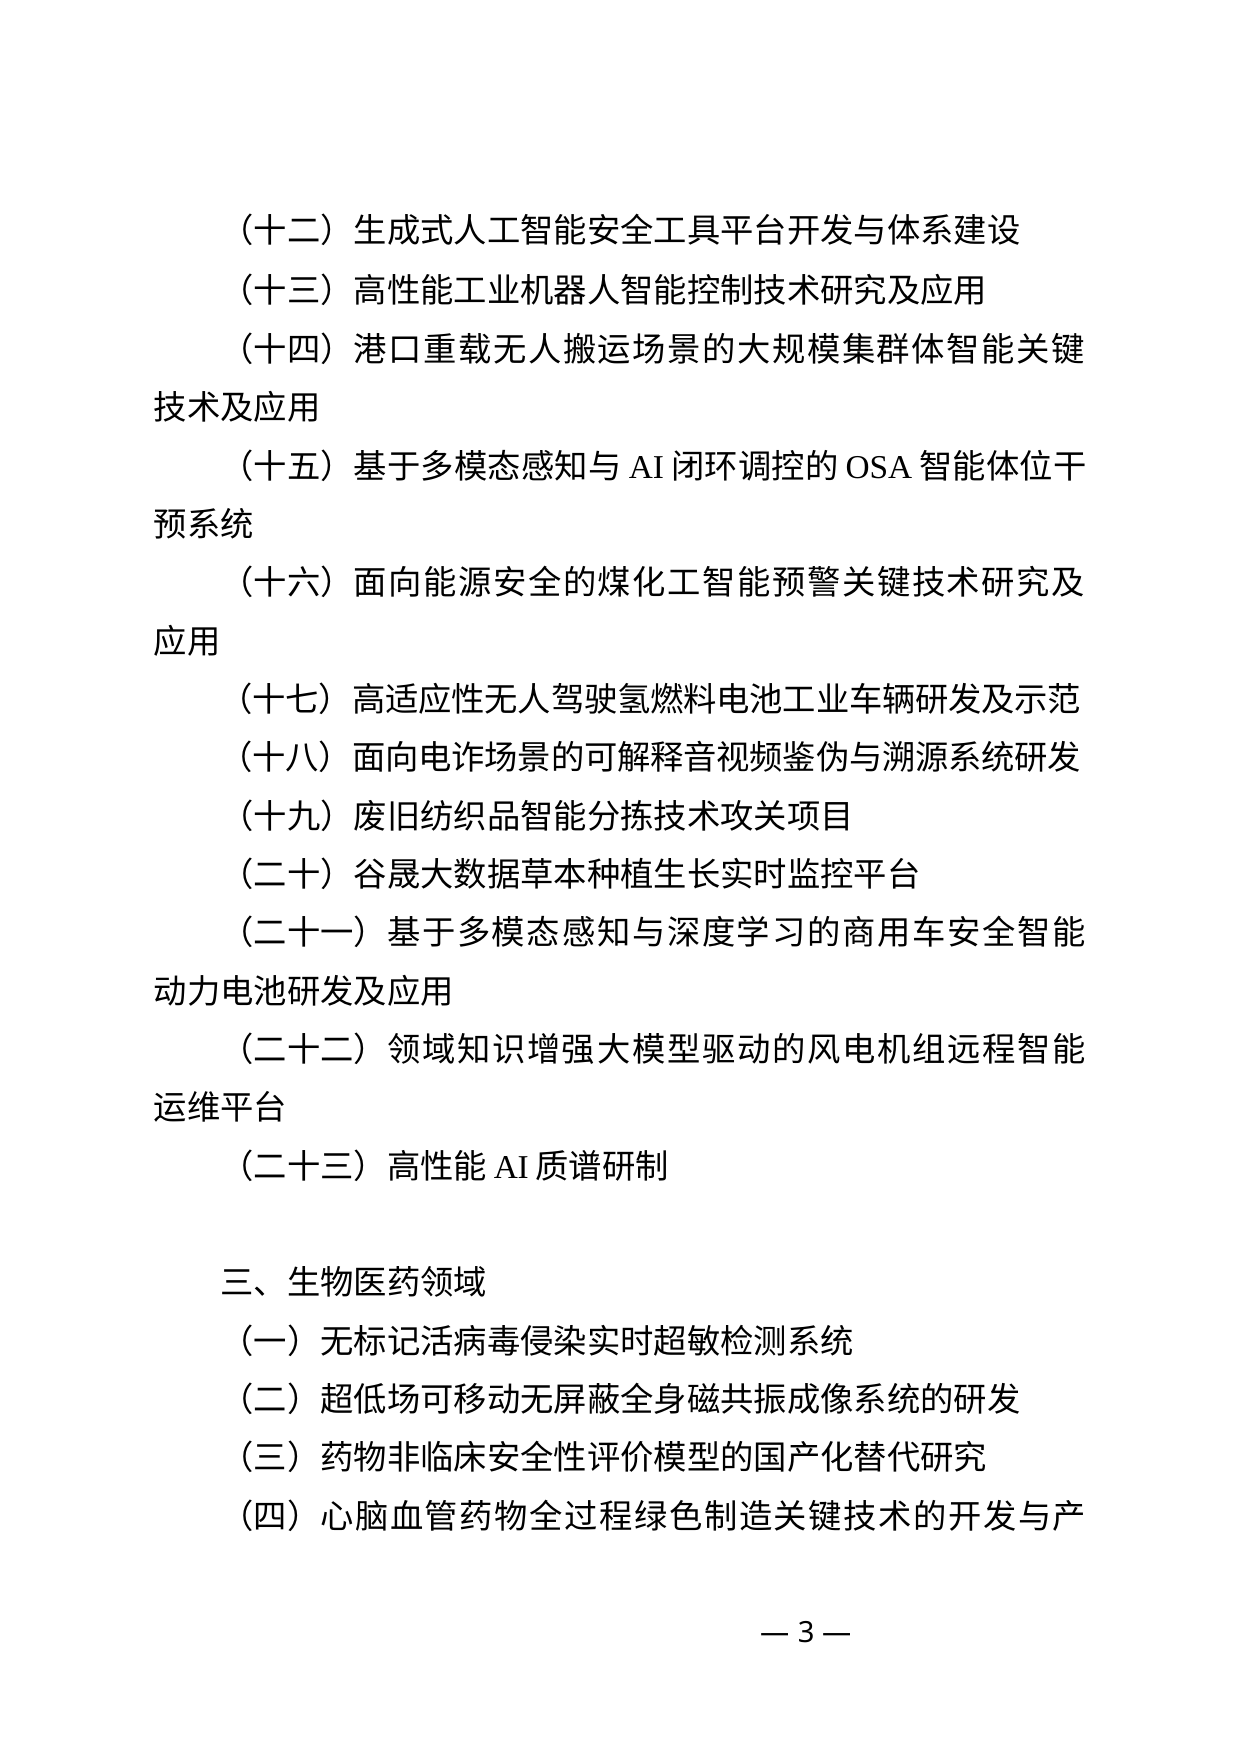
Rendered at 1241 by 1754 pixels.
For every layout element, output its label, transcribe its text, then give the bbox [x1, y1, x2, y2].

list 面向能源安全的煤化工智能预警关键技术研究及应用 [153, 548, 1087, 665]
list 高适应性无人驾驶氢燃料电池工业车辆研发及示范 [153, 665, 1087, 723]
list 废旧纺织品智能分拣技术攻关项目 [153, 781, 1087, 840]
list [153, 1481, 1087, 1540]
list 谷晟大数据草本种植生长实时监控平台 [153, 840, 1087, 898]
list 高性能AI质谱研制 [153, 1131, 1087, 1190]
list 面向电诈场景的可解释音视频鉴伪与溯源系统研发 [153, 723, 1087, 781]
list 无标记活病毒侵染实时超敏检测系统 [153, 1306, 1087, 1365]
list 生成式人工智能安全工具平台开发与体系建设 [153, 196, 1087, 254]
text 三、生物医药领域 [153, 1248, 1087, 1306]
list 港口重载无人搬运场景的大规模集群体智能关键技术及应用 [153, 315, 1087, 431]
list 基于多模态感知与AI闭环调控的OSA智能体位干预系统 [153, 431, 1087, 548]
list 药物非临床安全性评价模型的国产化替代研究 [153, 1423, 1087, 1481]
list 基于多模态感知与深度学习的商用车安全智能动力电池研发及应用 [153, 898, 1087, 1015]
list 高性能工业机器人智能控制技术研究及应用 [153, 254, 1087, 315]
list 超低场可移动无屏蔽全身磁共振成像系统的研发 [153, 1365, 1087, 1423]
list 领域知识增强大模型驱动的风电机组远程智能运维平台 [153, 1015, 1087, 1131]
